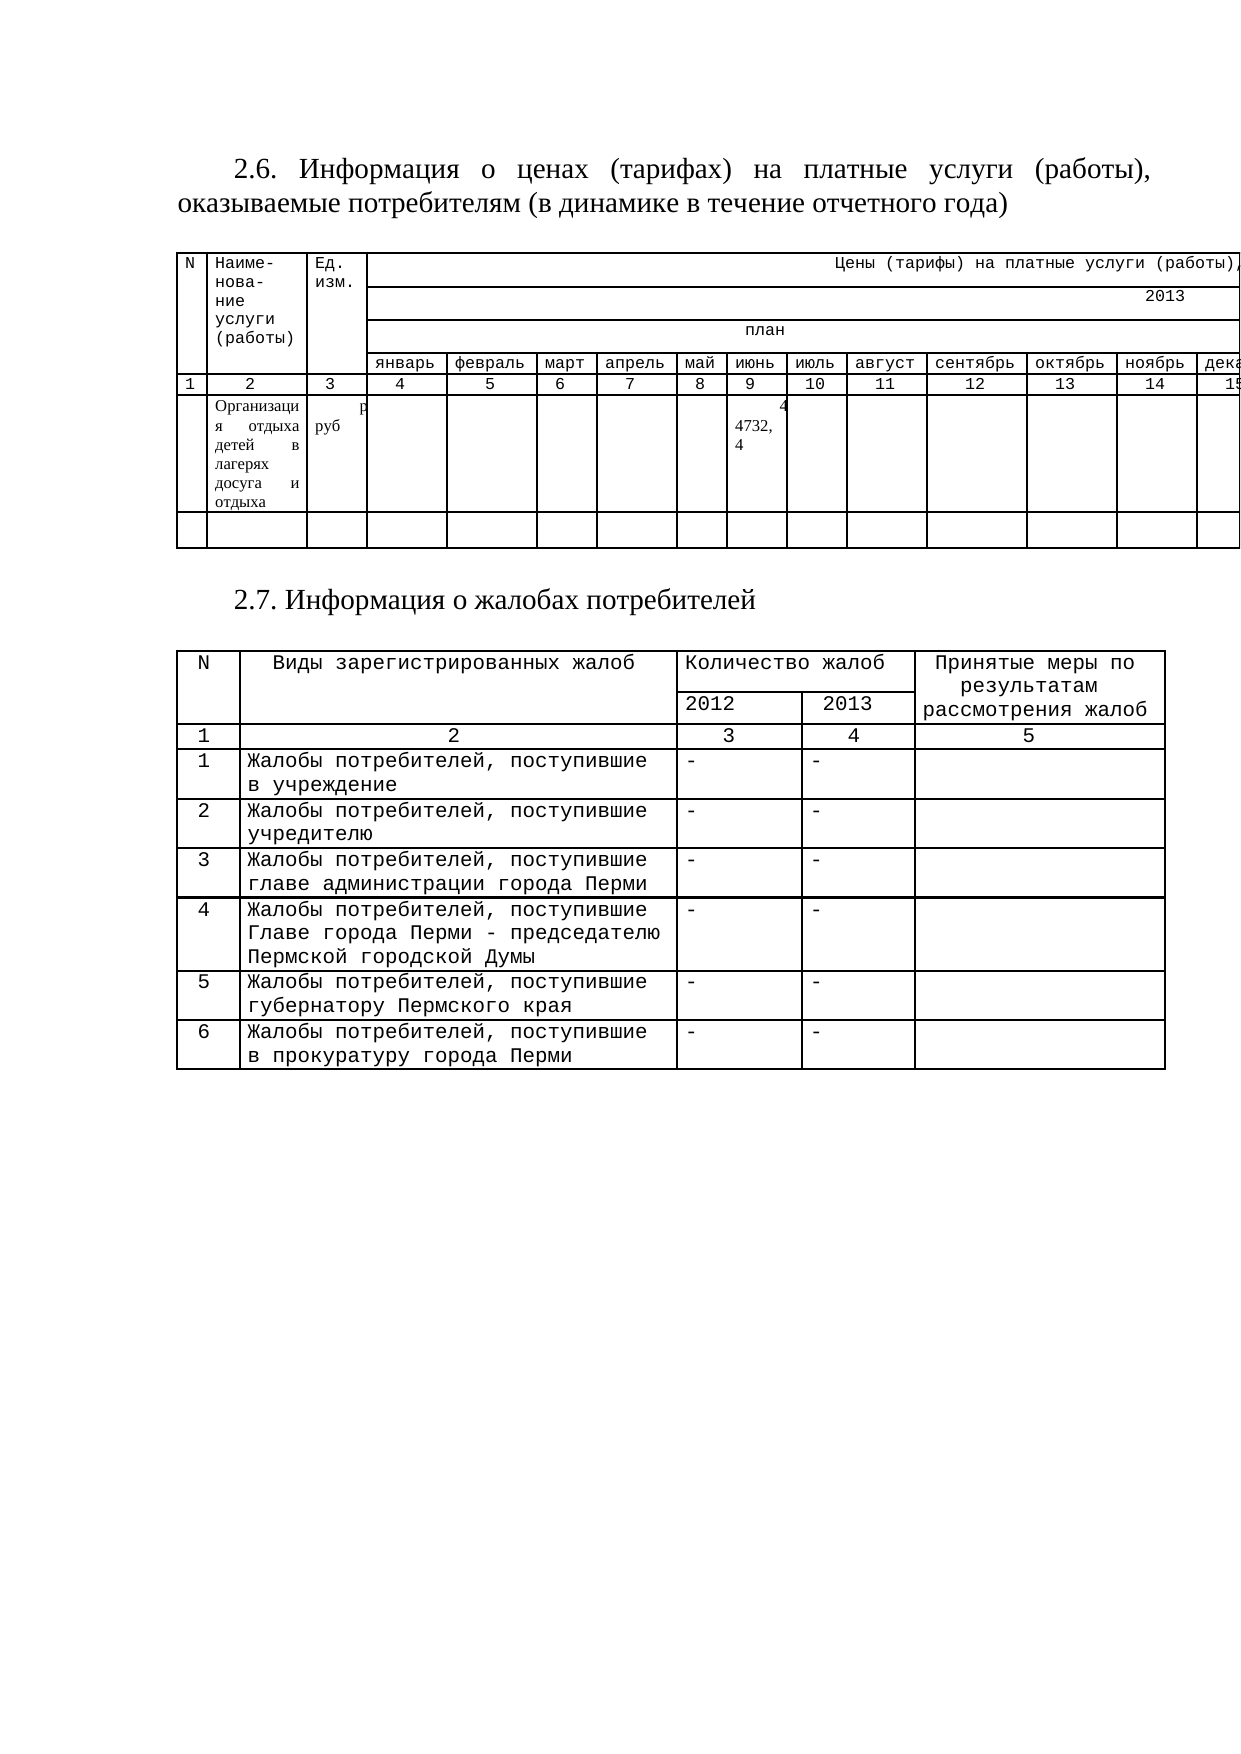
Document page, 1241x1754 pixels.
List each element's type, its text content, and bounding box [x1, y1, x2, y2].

table_cell [368, 513, 446, 547]
table_cell Жалобы потребителей, поступившие губернатору Пермского края [241, 972, 676, 1019]
table_cell [538, 396, 596, 511]
table_cell [538, 513, 596, 547]
table_cell 2012 [678, 693, 801, 723]
table_cell Жалобы потребителей, поступившие в учреждение [241, 750, 676, 798]
table_cell 3 [308, 375, 366, 394]
table_cell 13 [1028, 375, 1116, 394]
table_cell [928, 396, 1026, 511]
table_cell 2 [241, 725, 676, 748]
table_header Виды зарегистрированных жалоб [241, 652, 676, 723]
table_cell [1028, 396, 1116, 511]
table_cell [678, 396, 726, 511]
table_cell 1 [178, 375, 206, 394]
table_cell [1118, 513, 1196, 547]
table_cell 9 [728, 375, 786, 394]
table_cell - [678, 1021, 801, 1068]
table_cell 4 [803, 725, 914, 748]
table_cell [848, 513, 926, 547]
table_cell 8 [678, 375, 726, 394]
table_cell [598, 396, 676, 511]
text 2.7. Информация о жалобах потребителей [177, 582, 1152, 616]
table_cell сентябрь [928, 354, 1026, 373]
table_header N [178, 254, 206, 373]
table_cell [598, 513, 676, 547]
table_cell апрель [598, 354, 676, 373]
table_cell [848, 396, 926, 511]
table_cell август [848, 354, 926, 373]
table_cell Жалобы потребителей, поступившие Главе города Перми - председателю Пермской городской Думы [241, 899, 676, 969]
text 2.6. Информация о ценах (тарифах) на платные услуги (работы), оказываемые потребителям (в динамике в течение отчетного года) [177, 152, 1152, 219]
table_header Ед. изм. [308, 254, 366, 373]
table_cell 2013 [368, 288, 1239, 319]
table_cell 7 [598, 375, 676, 394]
table_cell [916, 800, 1164, 847]
table_cell 6 [178, 1021, 239, 1068]
table_cell [1198, 396, 1239, 511]
table_cell [1198, 513, 1239, 547]
table_cell [448, 513, 536, 547]
table_cell - [803, 750, 914, 798]
table_cell 5 [916, 725, 1164, 748]
table_cell - [803, 972, 914, 1019]
table_cell - [678, 800, 801, 847]
table_cell - [803, 899, 914, 969]
table_cell 3 [678, 725, 801, 748]
table_cell - [678, 899, 801, 969]
table_cell декабрь [1198, 354, 1239, 373]
table_cell - [678, 849, 801, 896]
table_cell [368, 396, 446, 511]
table_cell [916, 972, 1164, 1019]
table_cell Организация отдыха детей в лагерях досуга и отдыха [208, 396, 306, 511]
table_cell 6 [538, 375, 596, 394]
table_cell [178, 513, 206, 547]
table_cell июнь [728, 354, 786, 373]
table_cell 4 [178, 899, 239, 969]
table_cell 15 [1198, 375, 1239, 394]
table_cell февраль [448, 354, 536, 373]
table_cell [928, 513, 1026, 547]
table_header Количество жалоб [678, 652, 914, 691]
table_cell Жалобы потребителей, поступившие учредителю [241, 800, 676, 847]
table_cell [788, 513, 846, 547]
table_cell [788, 396, 846, 511]
table_cell план [368, 321, 1239, 352]
table_cell - [803, 800, 914, 847]
table_cell 14 [1118, 375, 1196, 394]
table_header N [178, 652, 239, 723]
table_header Наиме- нова- ние услуги (работы) [208, 254, 306, 373]
table_cell [916, 849, 1164, 896]
table_cell 12 [928, 375, 1026, 394]
table_cell рруб [308, 396, 366, 511]
table_cell 3 [178, 849, 239, 896]
table_header Принятые меры по результатам рассмотрения жалоб [916, 652, 1164, 723]
table_cell июль [788, 354, 846, 373]
table_cell [448, 396, 536, 511]
table_cell [728, 513, 786, 547]
table_cell [916, 750, 1164, 798]
table_cell [1028, 513, 1116, 547]
table_cell март [538, 354, 596, 373]
table_cell Жалобы потребителей, поступившие главе администрации города Перми [241, 849, 676, 896]
table_cell 10 [788, 375, 846, 394]
table_cell 5 [448, 375, 536, 394]
table_cell [308, 513, 366, 547]
table_cell - [678, 750, 801, 798]
table_cell 1 [178, 725, 239, 748]
table_cell 44732,4 [728, 396, 786, 511]
table_cell 2013 [803, 693, 914, 723]
table_cell 4 [368, 375, 446, 394]
table_cell - [803, 1021, 914, 1068]
table_cell - [803, 849, 914, 896]
table_cell январь [368, 354, 446, 373]
table_cell Жалобы потребителей, поступившие в прокуратуру города Перми [241, 1021, 676, 1068]
table_cell ноябрь [1118, 354, 1196, 373]
table_cell [1118, 396, 1196, 511]
table_header Цены (тарифы) на платные услуги (работы), оказываемые потребителям [368, 254, 1239, 286]
table_cell [916, 1021, 1164, 1068]
table_cell 1 [178, 750, 239, 798]
table_cell октябрь [1028, 354, 1116, 373]
table_cell 2 [208, 375, 306, 394]
table_cell май [678, 354, 726, 373]
table_cell 11 [848, 375, 926, 394]
table_cell [208, 513, 306, 547]
table_cell [178, 396, 206, 511]
table_cell - [678, 972, 801, 1019]
table_cell [916, 899, 1164, 969]
table_cell 5 [178, 972, 239, 1019]
table_cell 2 [178, 800, 239, 847]
table_cell [678, 513, 726, 547]
